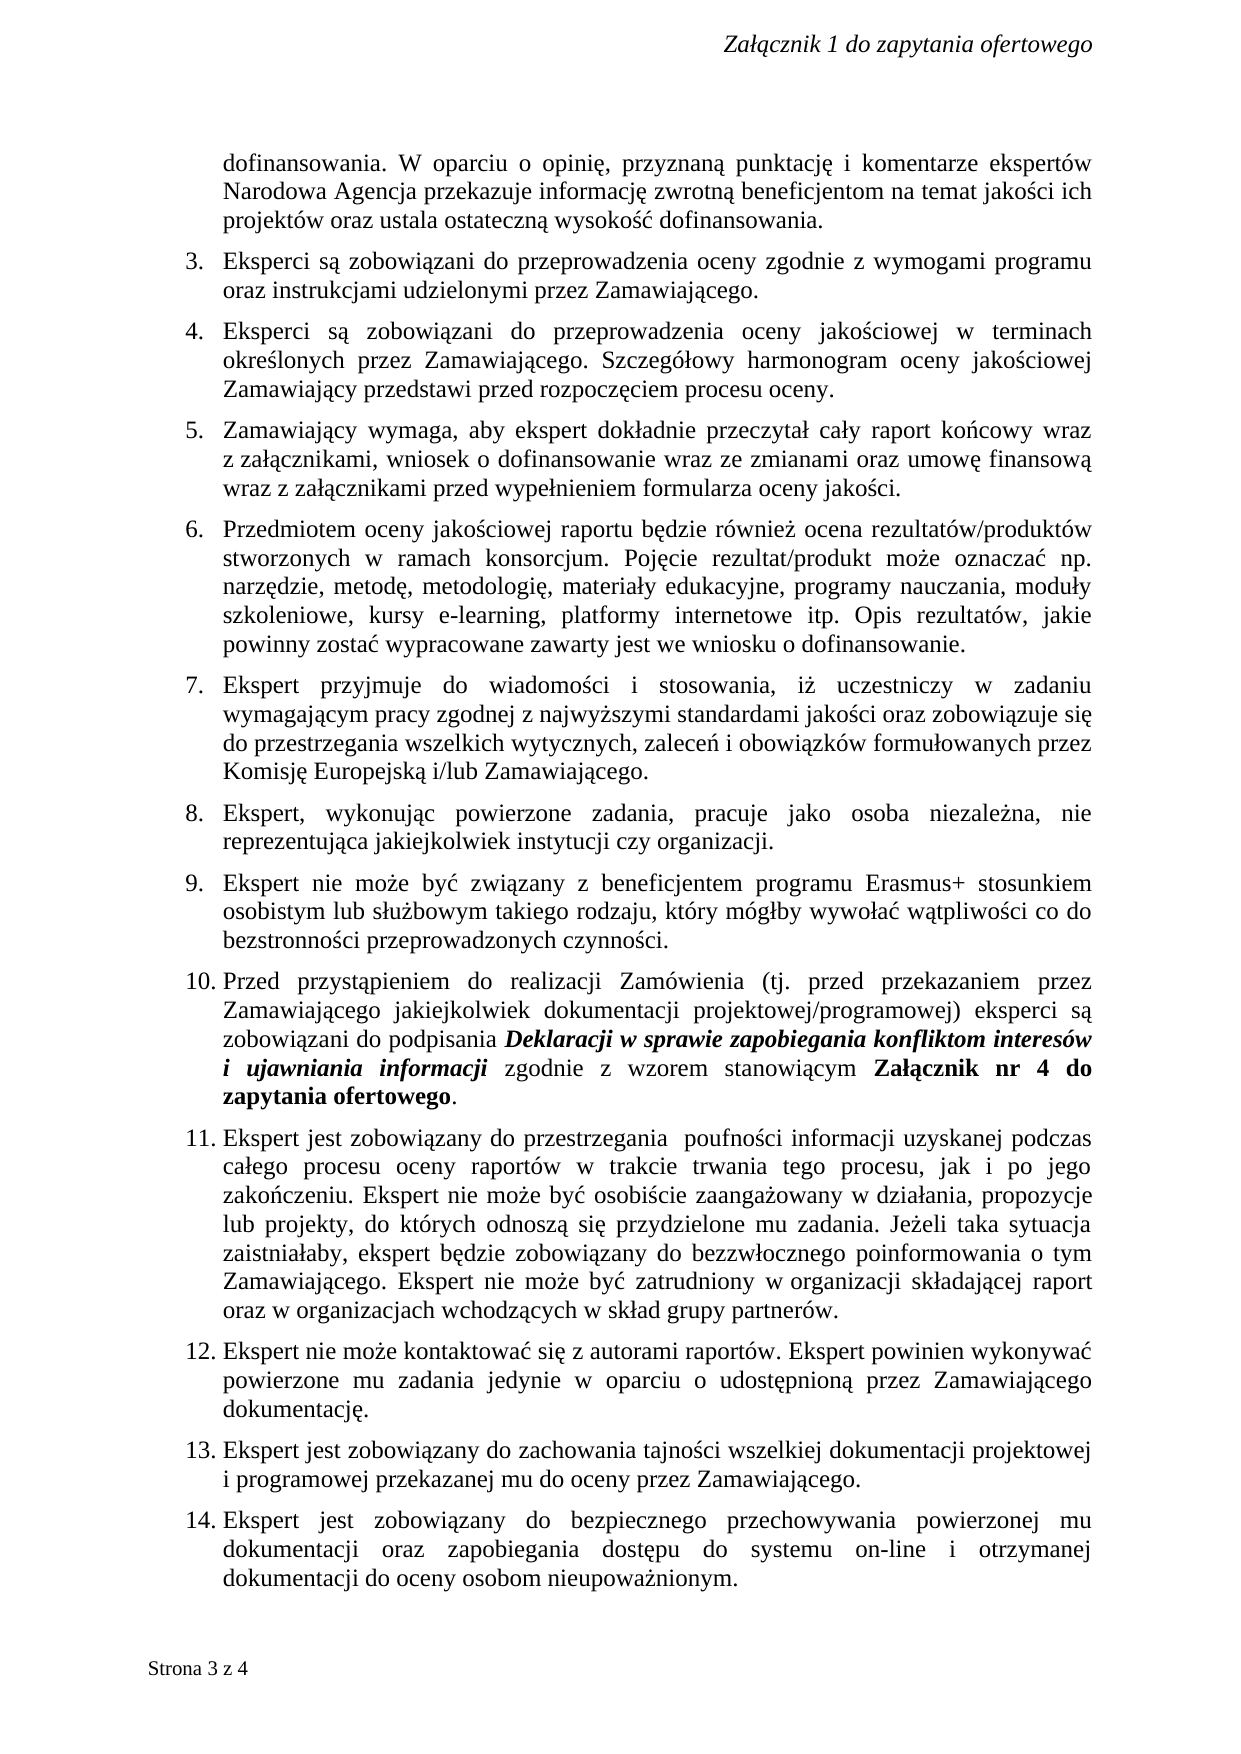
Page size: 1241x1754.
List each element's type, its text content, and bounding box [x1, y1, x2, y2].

list Ekspert, wykonując powierzone zadania, pracuje jako osoba niezależna, nie reprezentująca jakiejkolwiek instytucji czy organizacji. [185, 798, 1092, 855]
list Eksperci są zobowiązani do przeprowadzenia oceny jakościowej w terminach określonych przez Zamawiającego. Szczegółowy harmonogram oceny jakościowej Zamawiający przedstawi przed rozpoczęciem procesu oceny. [185, 316, 1092, 403]
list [185, 148, 1092, 234]
list Ekspert przyjmuje do wiadomości i stosowania, iż uczestniczy w zadaniu wymagającym pracy zgodnej z najwyższymi standardami jakości oraz zobowiązuje się do przestrzegania wszelkich wytycznych, zaleceń i obowiązków formułowanych przez Komisję Europejską i/lub Zamawiającego. [185, 670, 1092, 785]
list Ekspert nie może być związany z beneficjentem programu Erasmus+ stosunkiem osobistym lub służbowym takiego rodzaju, który mógłby wywołać wątpliwości co do bezstronności przeprowadzonych czynności. [185, 868, 1092, 954]
list Przedmiotem oceny jakościowej raportu będzie również ocena rezultatów/produktów stworzonych w ramach konsorcjum. Pojęcie rezultat/produkt może oznaczać np. narzędzie, metodę, metodologię, materiały edukacyjne, programy nauczania, moduły szkoleniowe, kursy e-learning, platformy internetowe itp. Opis rezultatów, jakie powinny zostać wypracowane zawarty jest we wniosku o dofinansowanie. [185, 514, 1092, 658]
list Przed przystąpieniem do realizacji Zamówienia (tj. przed przekazaniem przez Zamawiającego jakiejkolwiek dokumentacji projektowej/programowej) eksperci są zobowiązani do podpisania Deklaracji w sprawie zapobiegania konfliktom interesów i ujawniania informacji zgodnie z wzorem stanowiącym Załącznik nr 4 do zapytania ofertowego. [185, 966, 1092, 1110]
list Ekspert jest zobowiązany do przestrzegania poufności informacji uzyskanej podczas całego procesu oceny raportów w trakcie trwania tego procesu, jak i po jego zakończeniu. Ekspert nie może być osobiście zaangażowany w działania, propozycje lub projekty, do których odnoszą się przydzielone mu zadania. Jeżeli taka sytuacja zaistniałaby, ekspert będzie zobowiązany do bezzwłocznego poinformowania o tym Zamawiającego. Ekspert nie może być zatrudniony w organizacji składającej raport oraz w organizacjach wchodzących w skład grupy partnerów. [185, 1123, 1092, 1324]
list Eksperci są zobowiązani do przeprowadzenia oceny zgodnie z wymogami programu oraz instrukcjami udzielonymi przez Zamawiającego. [185, 246, 1092, 304]
list Zamawiający wymaga, aby ekspert dokładnie przeczytał cały raport końcowy wraz z załącznikami, wniosek o dofinansowanie wraz ze zmianami oraz umowę finansową wraz z załącznikami przed wypełnieniem formularza oceny jakości. [185, 415, 1092, 501]
list Ekspert nie może kontaktować się z autorami raportów. Ekspert powinien wykonywać powierzone mu zadania jedynie w oparciu o udostępnioną przez Zamawiającego dokumentację. [185, 1336, 1092, 1423]
list Ekspert jest zobowiązany do bezpiecznego przechowywania powierzonej mu dokumentacji oraz zapobiegania dostępu do systemu on-line i otrzymanej dokumentacji do oceny osobom nieupoważnionym. [185, 1505, 1092, 1591]
list Ekspert jest zobowiązany do zachowania tajności wszelkiej dokumentacji projektowej i programowej przekazanej mu do oceny przez Zamawiającego. [185, 1435, 1092, 1493]
